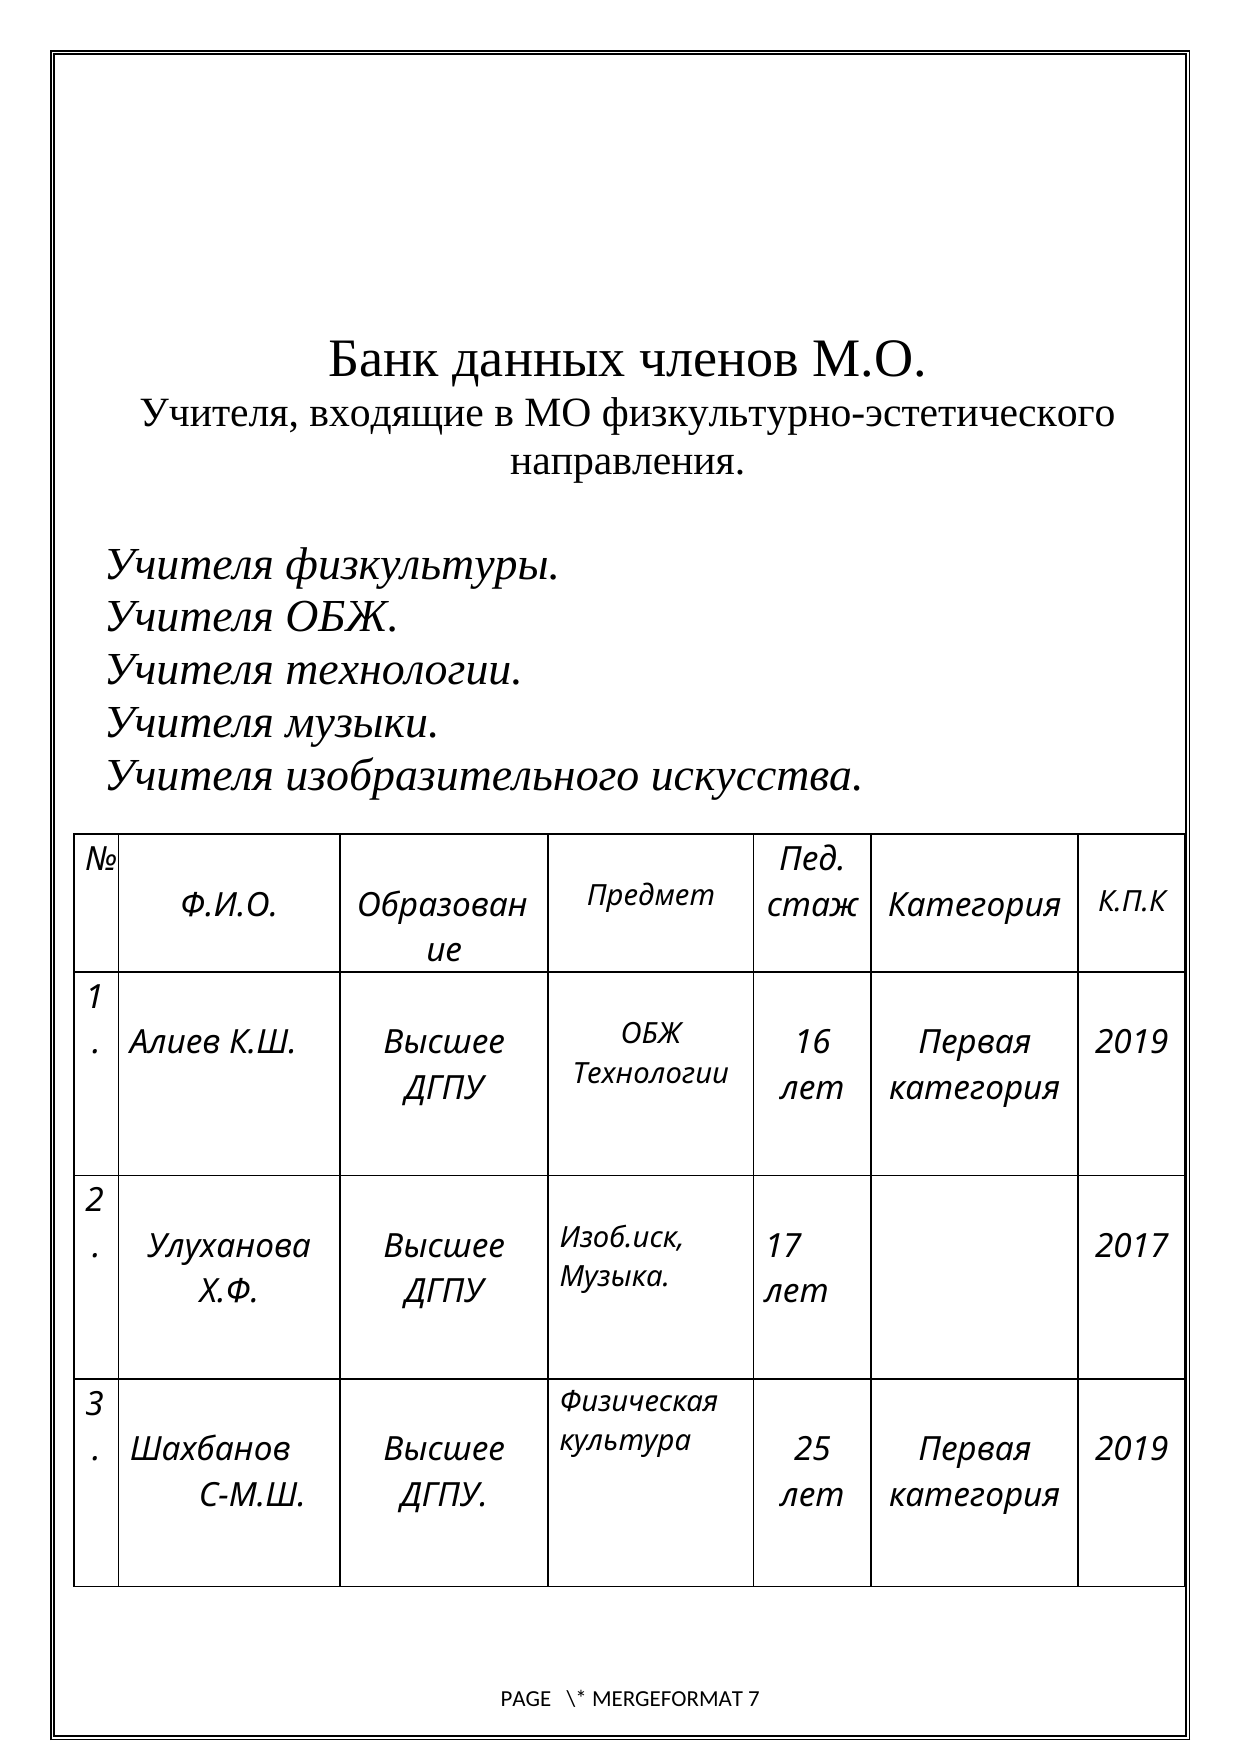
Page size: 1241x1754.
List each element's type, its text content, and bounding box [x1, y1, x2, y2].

table_cell 16 лет [754, 973, 870, 1175]
table_cell [872, 1176, 1077, 1378]
table_cell 2. [75, 1176, 118, 1378]
text Учителя, входящие в МО физкультурно-эстетического направления. [103, 388, 1152, 483]
table_header № [75, 835, 118, 971]
table_cell Первая категория [872, 973, 1077, 1175]
text Учителя ОБЖ. [103, 589, 1152, 642]
table_cell Алиев К.Ш. [119, 973, 339, 1175]
text Учителя технологии. [103, 642, 1152, 694]
table_header Образование [341, 835, 547, 971]
table_cell 1. [75, 973, 118, 1175]
text Учителя изобразительного искусства. [103, 747, 1152, 800]
table_cell 25 лет [754, 1380, 870, 1586]
table_cell Физическая культура [549, 1380, 753, 1586]
table_cell Высшее ДГПУ [341, 973, 547, 1175]
table_header К.П.К [1079, 835, 1184, 971]
table_cell Высшее ДГПУ. [341, 1380, 547, 1586]
text Учителя физкультуры. [103, 536, 1152, 589]
table_cell Улуханова Х.Ф. [119, 1176, 339, 1378]
table_cell Первая категория [872, 1380, 1077, 1586]
table_cell Высшее ДГПУ [341, 1176, 547, 1378]
text Банк данных членов М.О. [103, 325, 1152, 388]
table_header Категория [872, 835, 1077, 971]
table_cell 17 лет [754, 1176, 870, 1378]
table_cell Шахбанов С-М.Ш. [119, 1380, 339, 1586]
table_header Ф.И.О. [119, 835, 339, 971]
table_header Пед. стаж [754, 835, 870, 971]
table_cell ОБЖ Технологии [549, 973, 753, 1175]
table_cell 2019 [1079, 973, 1184, 1175]
table_cell 3. [75, 1380, 118, 1586]
text Учителя музыки. [103, 694, 1152, 747]
table_cell 2019 [1079, 1380, 1184, 1586]
table_cell 2017 [1079, 1176, 1184, 1378]
table_cell Изоб.иск, Музыка. [549, 1176, 753, 1378]
table_header Предмет [549, 835, 753, 971]
